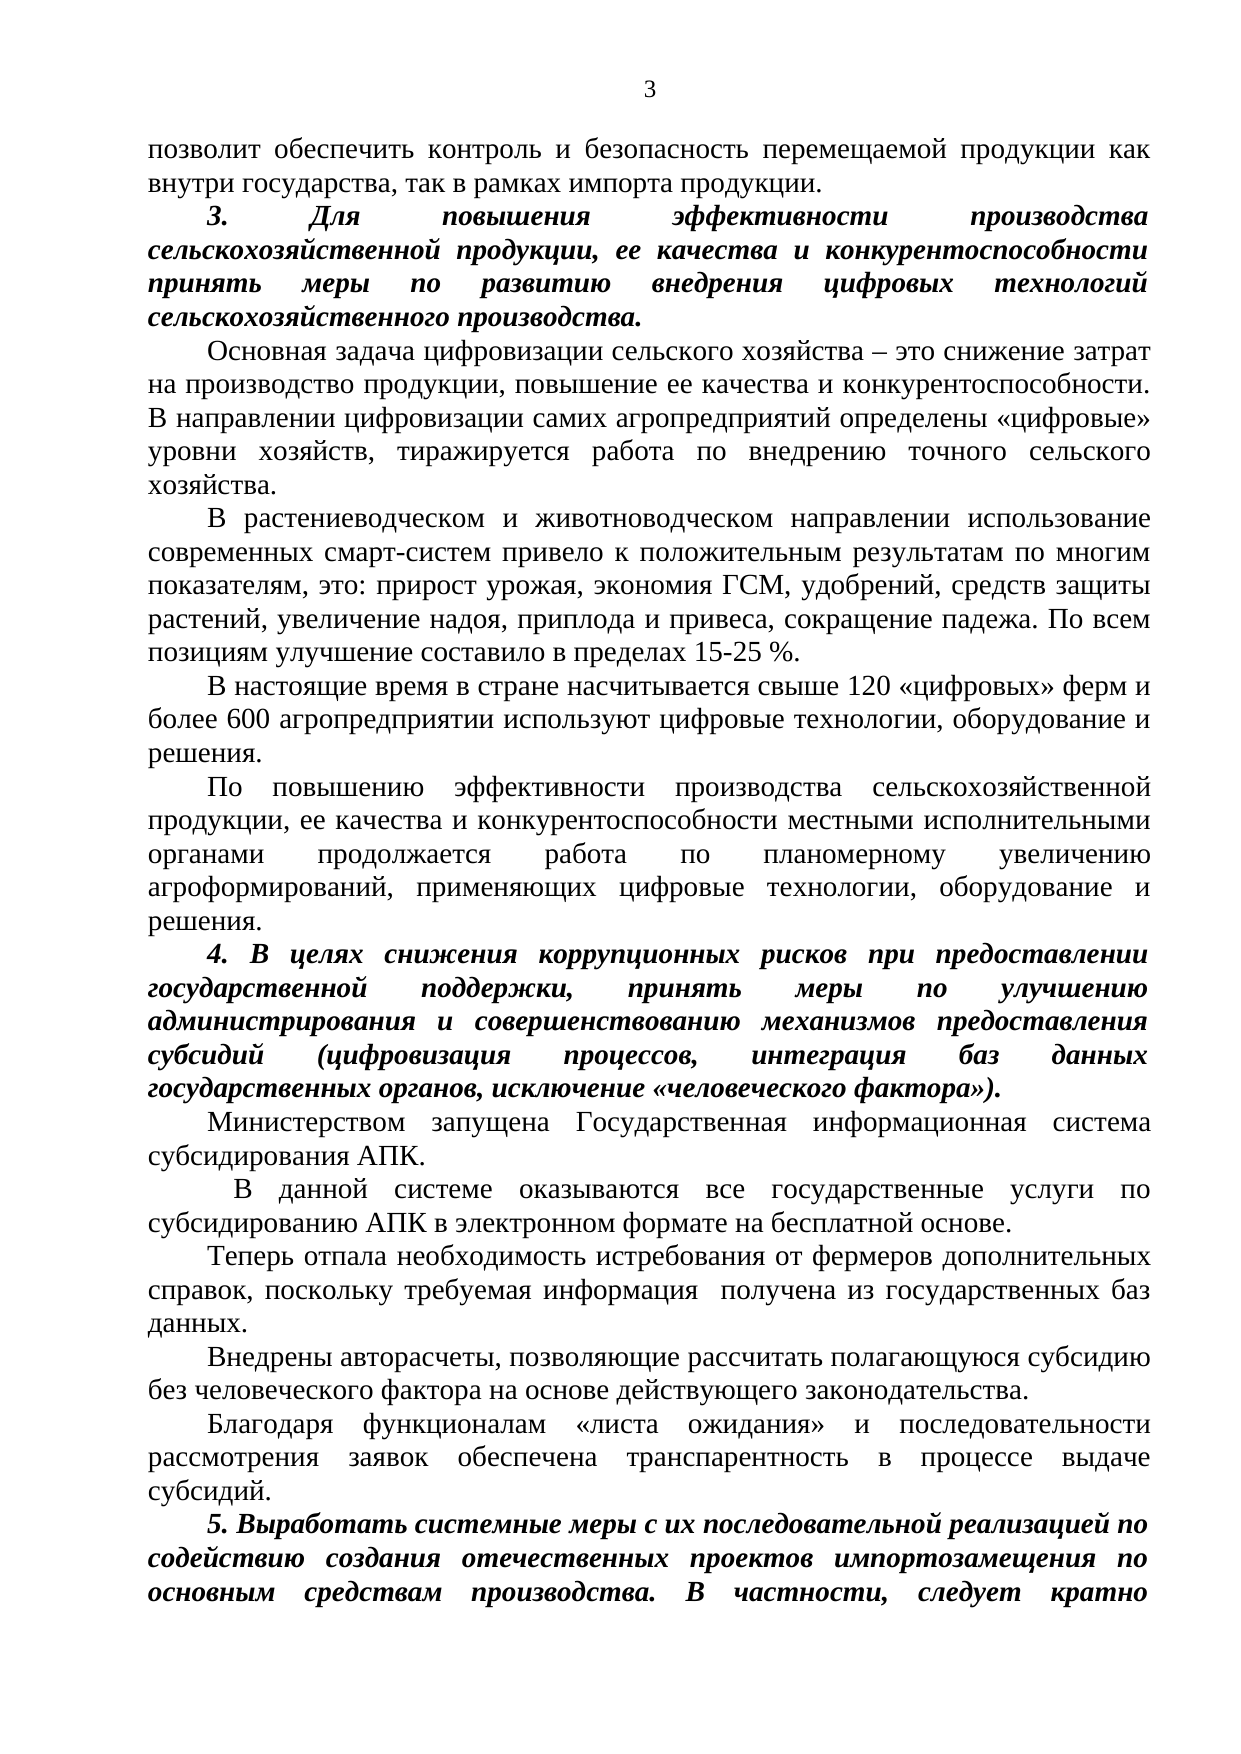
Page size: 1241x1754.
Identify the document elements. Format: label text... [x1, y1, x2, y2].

text 3. Для повышения эффективности производства сельскохозяйственной продукции, ее качества и конкурентоспособности принять меры по развитию внедрения цифровых технологий сельскохозяйственного производства. [148, 198, 1152, 333]
text Основная задача цифровизации сельского хозяйства – это снижение затрат на производство продукции, повышение ее качества и конкурентоспособности. В направлении цифровизации самих агропредприятий определены «цифровые» уровни хозяйств, тиражируется работа по внедрению точного сельского хозяйства. [148, 333, 1152, 500]
text Министерством запущена Государственная информационная система субсидирования АПК. [148, 1104, 1152, 1171]
text 4. В целях снижения коррупционных рисков при предоставлении государственной поддержки, принять меры по улучшению администрирования и совершенствованию механизмов предоставления субсидий (цифровизация процессов, интеграция баз данных государственных органов, исключение «человеческого фактора»). [148, 936, 1152, 1104]
text В настоящие время в стране насчитывается свыше 120 «цифровых» ферм и более 600 агропредприятии используют цифровые технологии, оборудование и решения. [148, 668, 1152, 769]
text Благодаря функционалам «листа ожидания» и последовательности рассмотрения заявок обеспечена транспарентность в процессе выдаче субсидий. [148, 1406, 1152, 1507]
text Внедрены авторасчеты, позволяющие рассчитать полагающуюся субсидию без человеческого фактора на основе действующего законодательства. [148, 1339, 1152, 1406]
text В растениеводческом и животноводческом направлении использование современных смарт-систем привело к положительным результатам по многим показателям, это: прирост урожая, экономия ГСМ, удобрений, средств защиты растений, увеличение надоя, приплода и привеса, сокращение падежа. По всем позициям улучшение составило в пределах 15-25 %. [148, 500, 1152, 668]
text Теперь отпала необходимость истребования от фермеров дополнительных справок, поскольку требуемая информация получена из государственных баз данных. [148, 1238, 1152, 1339]
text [148, 131, 1152, 198]
text В данной системе оказываются все государственные услуги по субсидированию АПК в электронном формате на бесплатной основе. [148, 1171, 1152, 1238]
text По повышению эффективности производства сельскохозяйственной продукции, ее качества и конкурентоспособности местными исполнительными органами продолжается работа по планомерному увеличению агроформирований, применяющих цифровые технологии, оборудование и решения. [148, 769, 1152, 936]
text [148, 1507, 1152, 1607]
